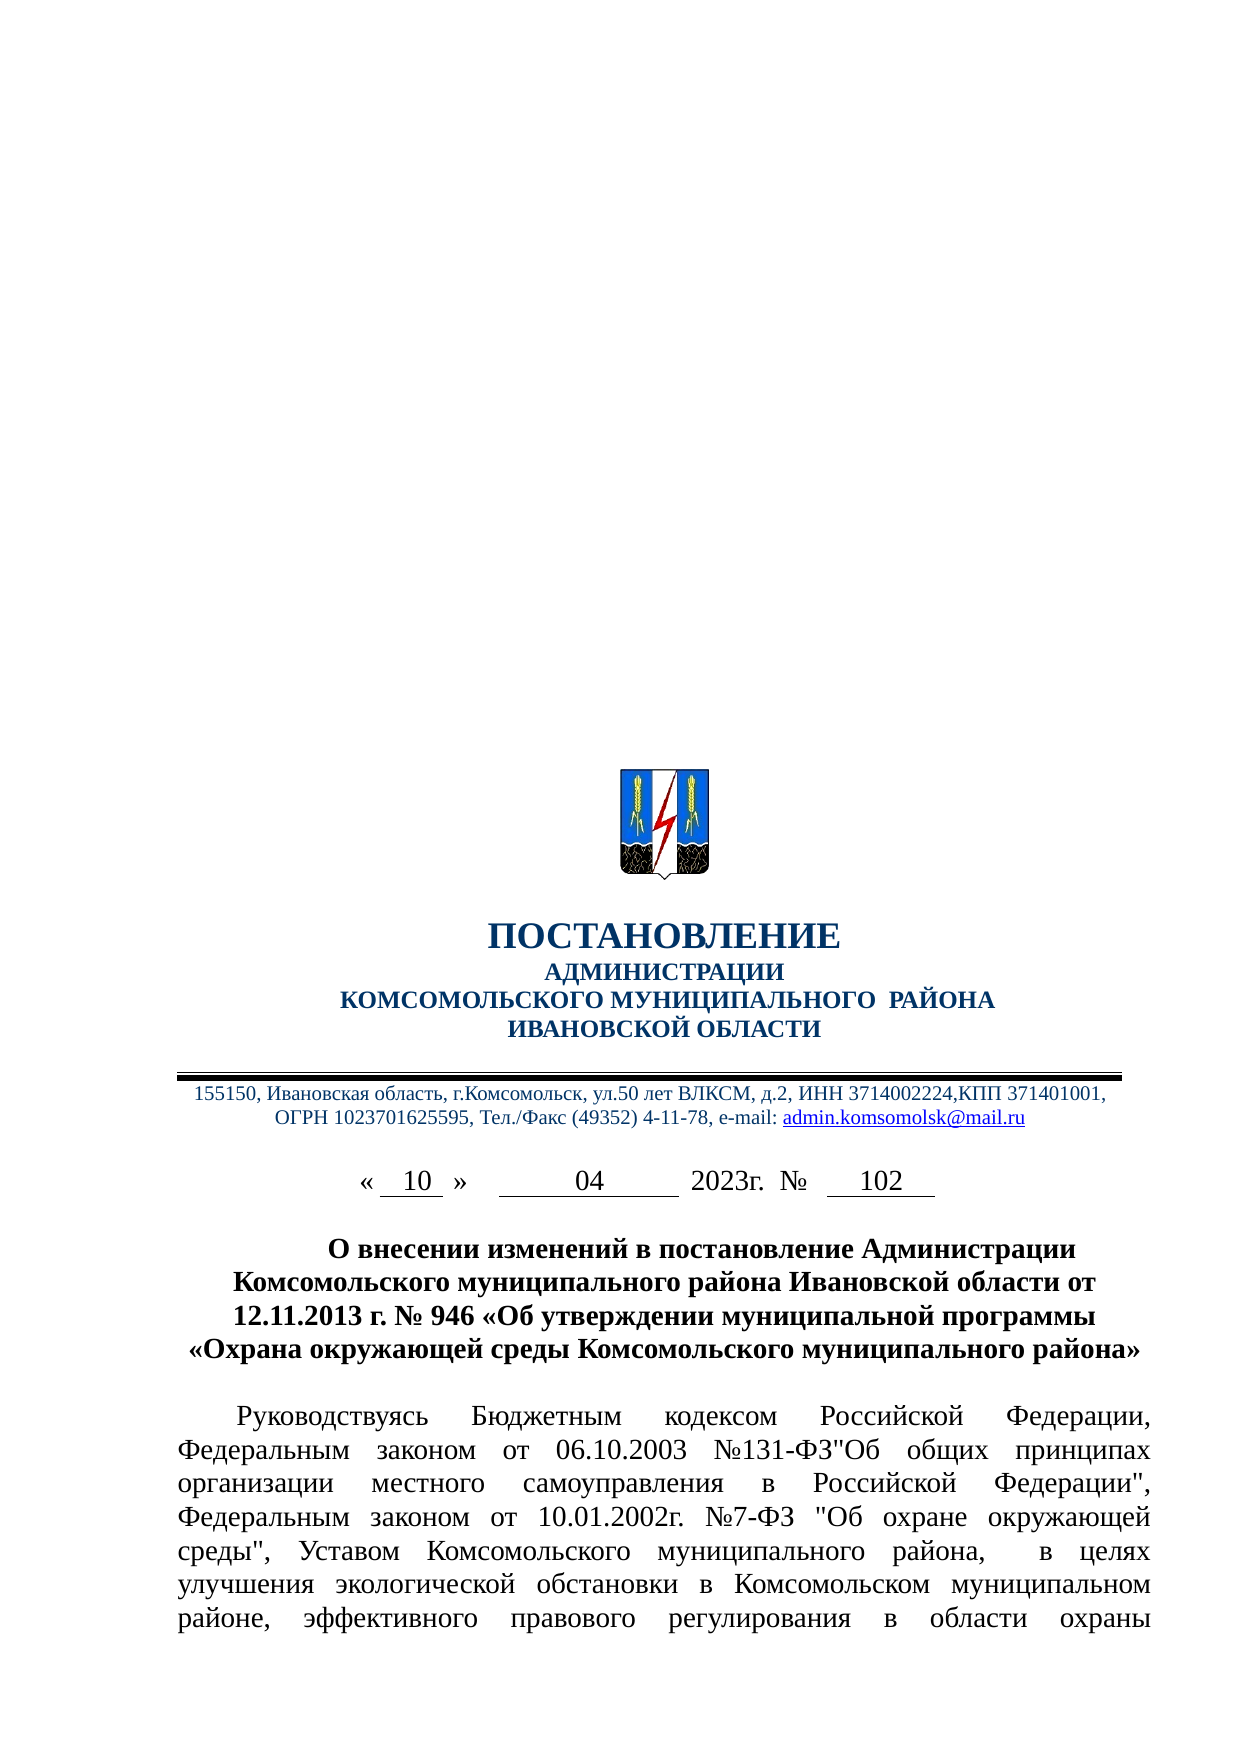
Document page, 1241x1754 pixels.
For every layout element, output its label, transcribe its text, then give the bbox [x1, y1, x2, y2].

text ИВАНОВСКОЙ ОБЛАСТИ [177, 1014, 1152, 1043]
text КОМСОМОЛЬСКОГО МУНИЦИПАЛЬНОГО РАЙОНА [177, 985, 1152, 1014]
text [177, 1398, 1152, 1633]
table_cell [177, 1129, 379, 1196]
text О внесении изменений в постановление Администрации Комсомольского муниципального района Ивановской области от 12.11.2013 г. № 946 «Об утверждении муниципальной программы «Охрана окружающей среды Комсомольского муниципального района» [177, 1231, 1152, 1365]
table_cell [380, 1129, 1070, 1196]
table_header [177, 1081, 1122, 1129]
text ПОСТАНОВЛЕНИЕ [177, 913, 1152, 957]
text АДМИНИСТРАЦИИ [177, 957, 1152, 985]
